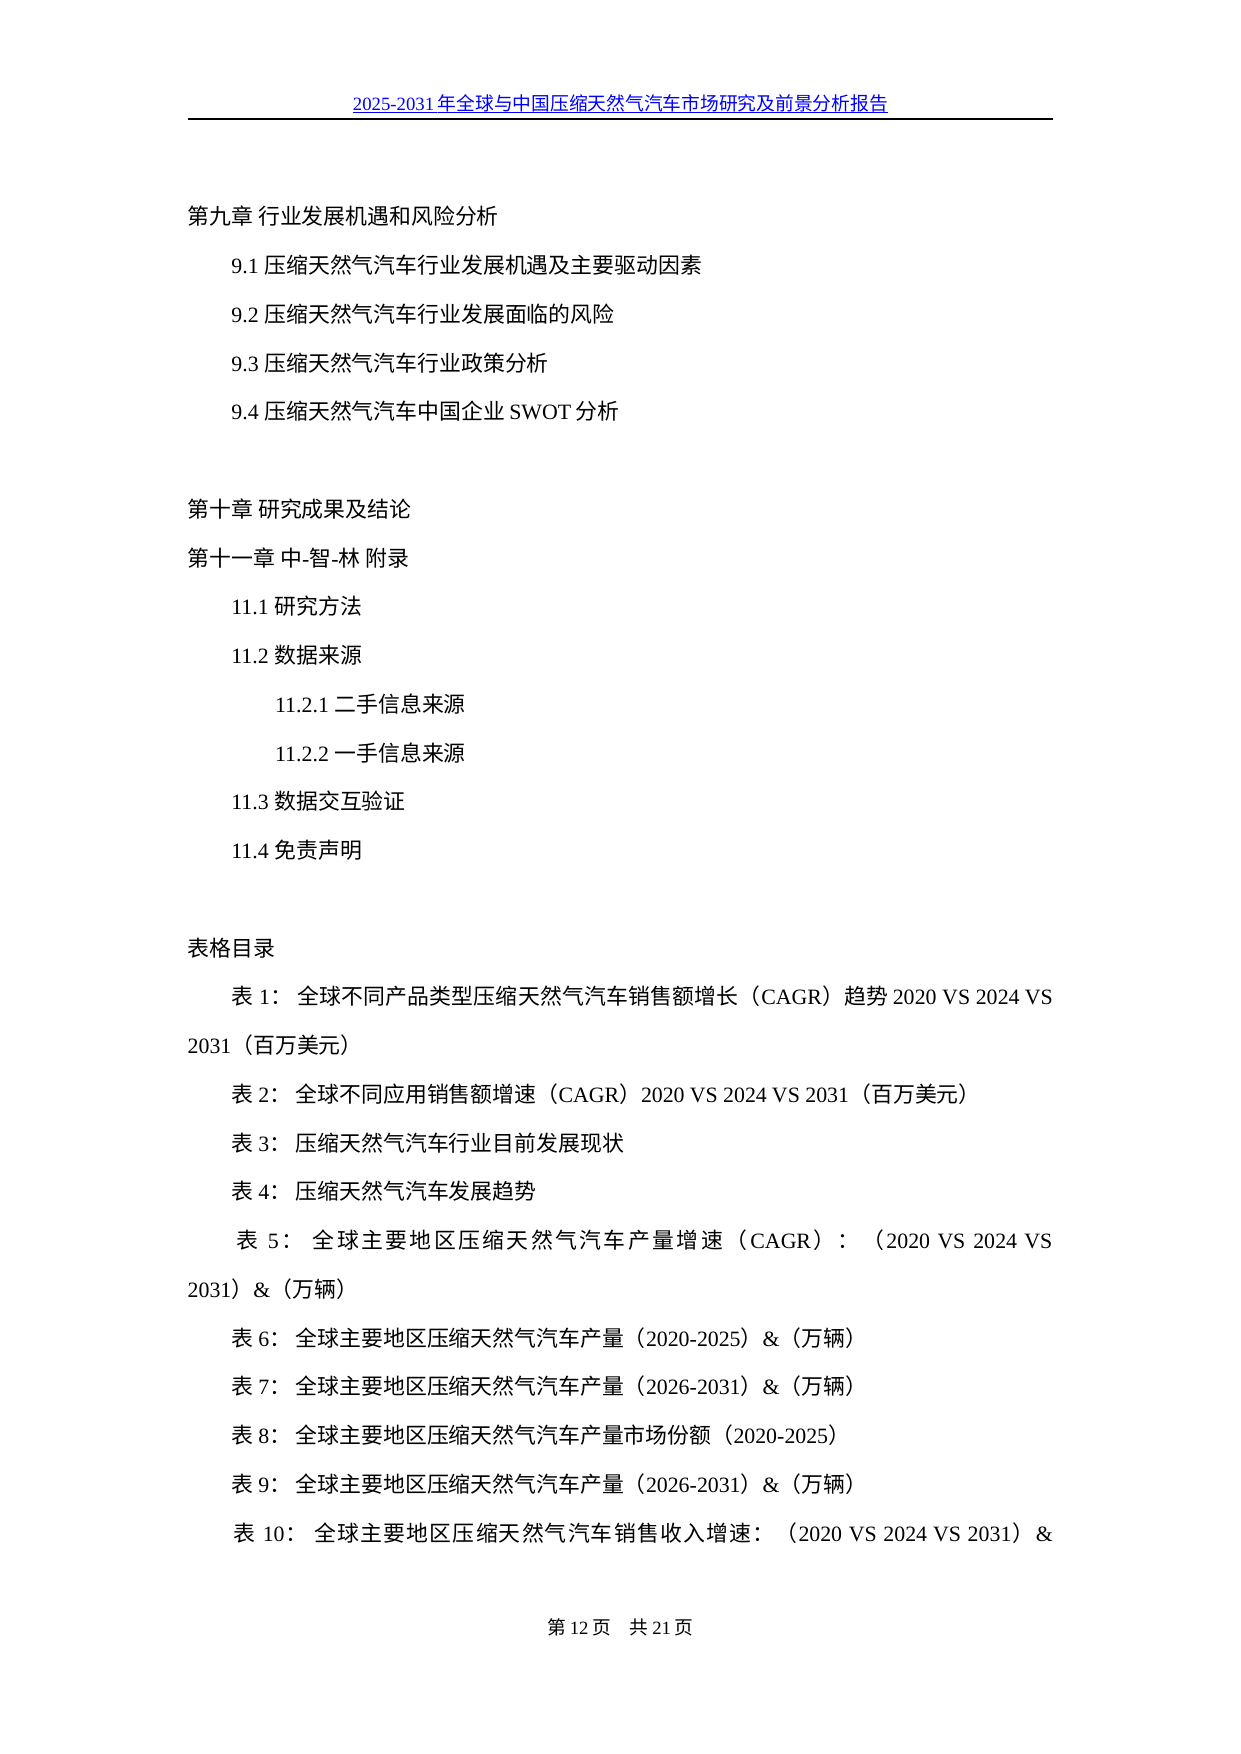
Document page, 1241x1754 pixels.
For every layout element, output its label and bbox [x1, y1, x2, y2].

text [187, 150, 1053, 1548]
